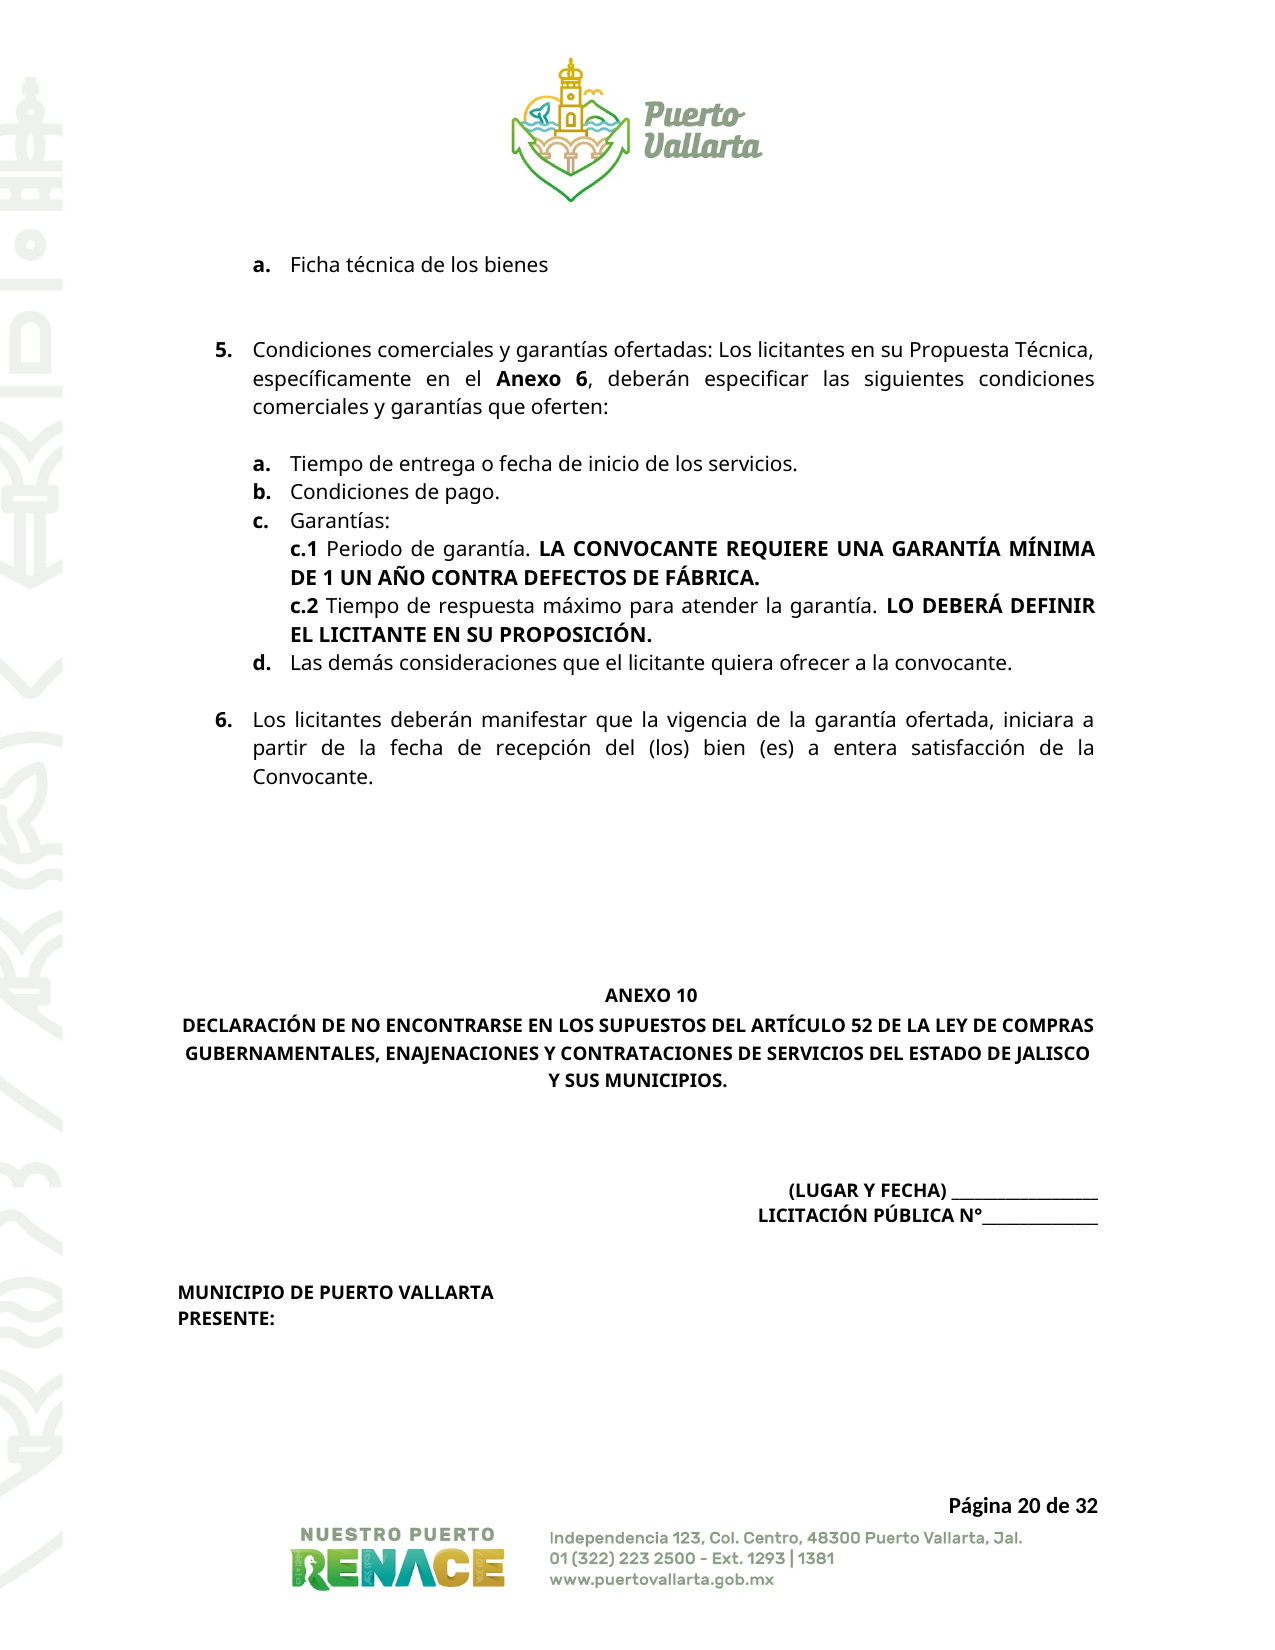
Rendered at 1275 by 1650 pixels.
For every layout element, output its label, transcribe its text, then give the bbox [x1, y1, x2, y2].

list Tiempo de entrega o fecha de inicio de los servicios. [252, 449, 1095, 477]
picture [0, 0, 1275, 1649]
list Los licitantes deberán manifestar que la vigencia de la garantía ofertada, iniciara a partir de la fecha de recepción del (los) bien (es) a entera satisfacción de la Convocante. [215, 705, 1095, 790]
text MUNICIPIO DE PUERTO VALLARTA [177, 1279, 1098, 1305]
list Condiciones comerciales y garantías ofertadas: Los licitantes en su Propuesta Técnica, específicamente en el Anexo 6, deberán especificar las siguientes condiciones comerciales y garantías que oferten: [215, 335, 1095, 421]
text (LUGAR Y FECHA) ___________________ [177, 1177, 1098, 1203]
list c.1 Periodo de garantía. LA CONVOCANTE REQUIERE UNA GARANTÍA MÍNIMA DE 1 UN AÑO CONTRA DEFECTOS DE FÁBRICA. [290, 534, 1095, 591]
text PRESENTE: [177, 1305, 1098, 1330]
text DECLARACIÓN DE NO ENCONTRARSE EN LOS SUPUESTOS DEL ARTÍCULO 52 DE LA LEY DE COMPRAS GUBERNAMENTALES, ENAJENACIONES Y CONTRATACIONES DE SERVICIOS DEL ESTADO DE JALISCO Y SUS MUNICIPIOS. [177, 1012, 1098, 1093]
list Ficha técnica de los bienes [252, 250, 1095, 278]
list Condiciones de pago. [252, 477, 1095, 506]
list Las demás consideraciones que el licitante quiera ofrecer a la convocante. [252, 648, 1095, 677]
list Garantías: [252, 506, 1095, 534]
text ANEXO 10 [177, 983, 1125, 1008]
text LICITACIÓN PÚBLICA N°_______________ [177, 1203, 1098, 1228]
list c.2 Tiempo de respuesta máximo para atender la garantía. LO DEBERÁ DEFINIR EL LICITANTE EN SU PROPOSICIÓN. [290, 591, 1095, 648]
